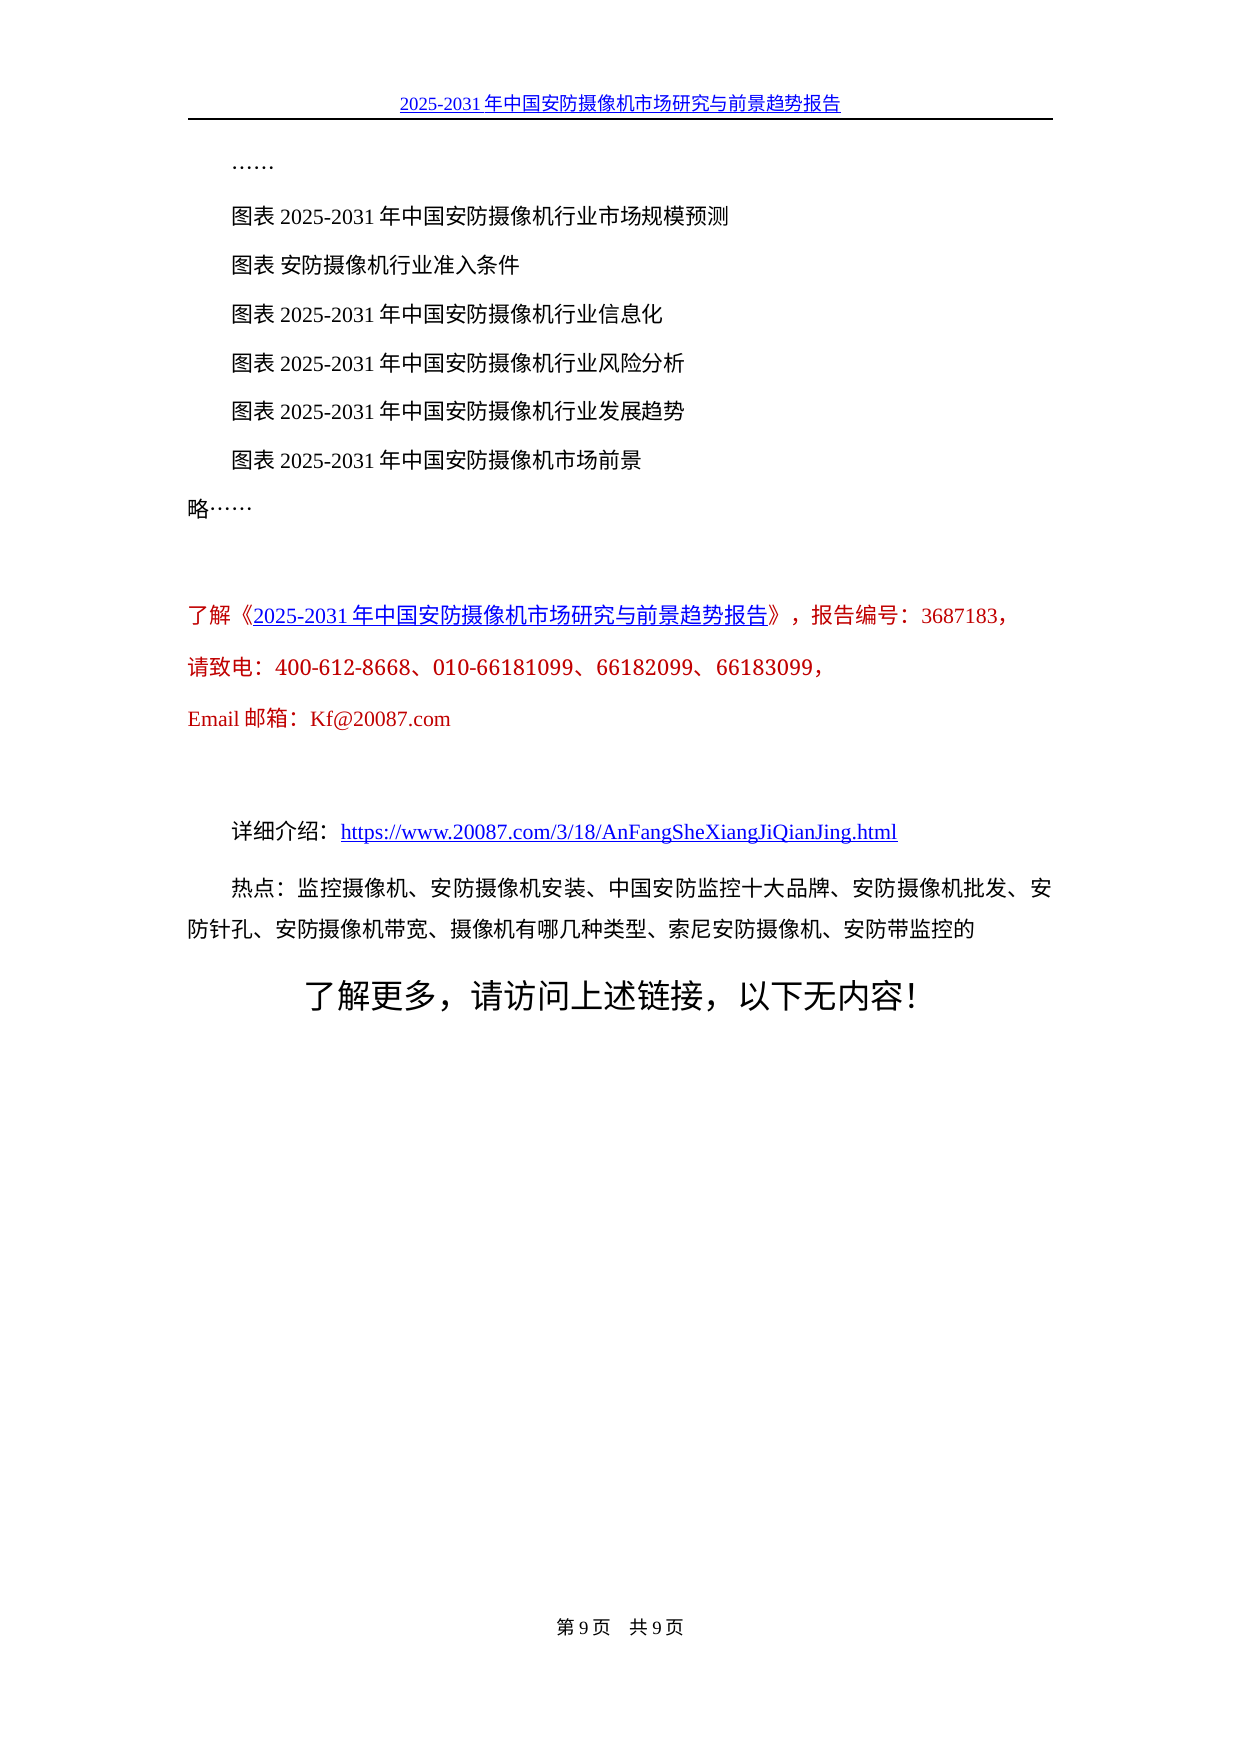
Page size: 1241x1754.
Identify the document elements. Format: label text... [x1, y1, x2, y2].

text 请致电：400-612-8668、010-66181099、66182099、66183099， [187, 649, 1053, 682]
text 热点：监控摄像机、安防摄像机安装、中国安防监控十大品牌、安防摄像机批发、安防针孔、安防摄像机带宽、摄像机有哪几种类型、索尼安防摄像机、安防带监控的 [187, 871, 1053, 944]
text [187, 150, 1053, 524]
title 了解更多，请访问上述链接，以下无内容！ [187, 961, 1053, 1026]
text 详细介绍：https://www.20087.com/3/18/AnFangSheXiangJiQianJing.html [187, 814, 1053, 846]
text Email邮箱：Kf@20087.com [187, 701, 1053, 733]
text 了解《2025-2031年中国安防摄像机市场研究与前景趋势报告》，报告编号：3687183， [187, 598, 1053, 630]
